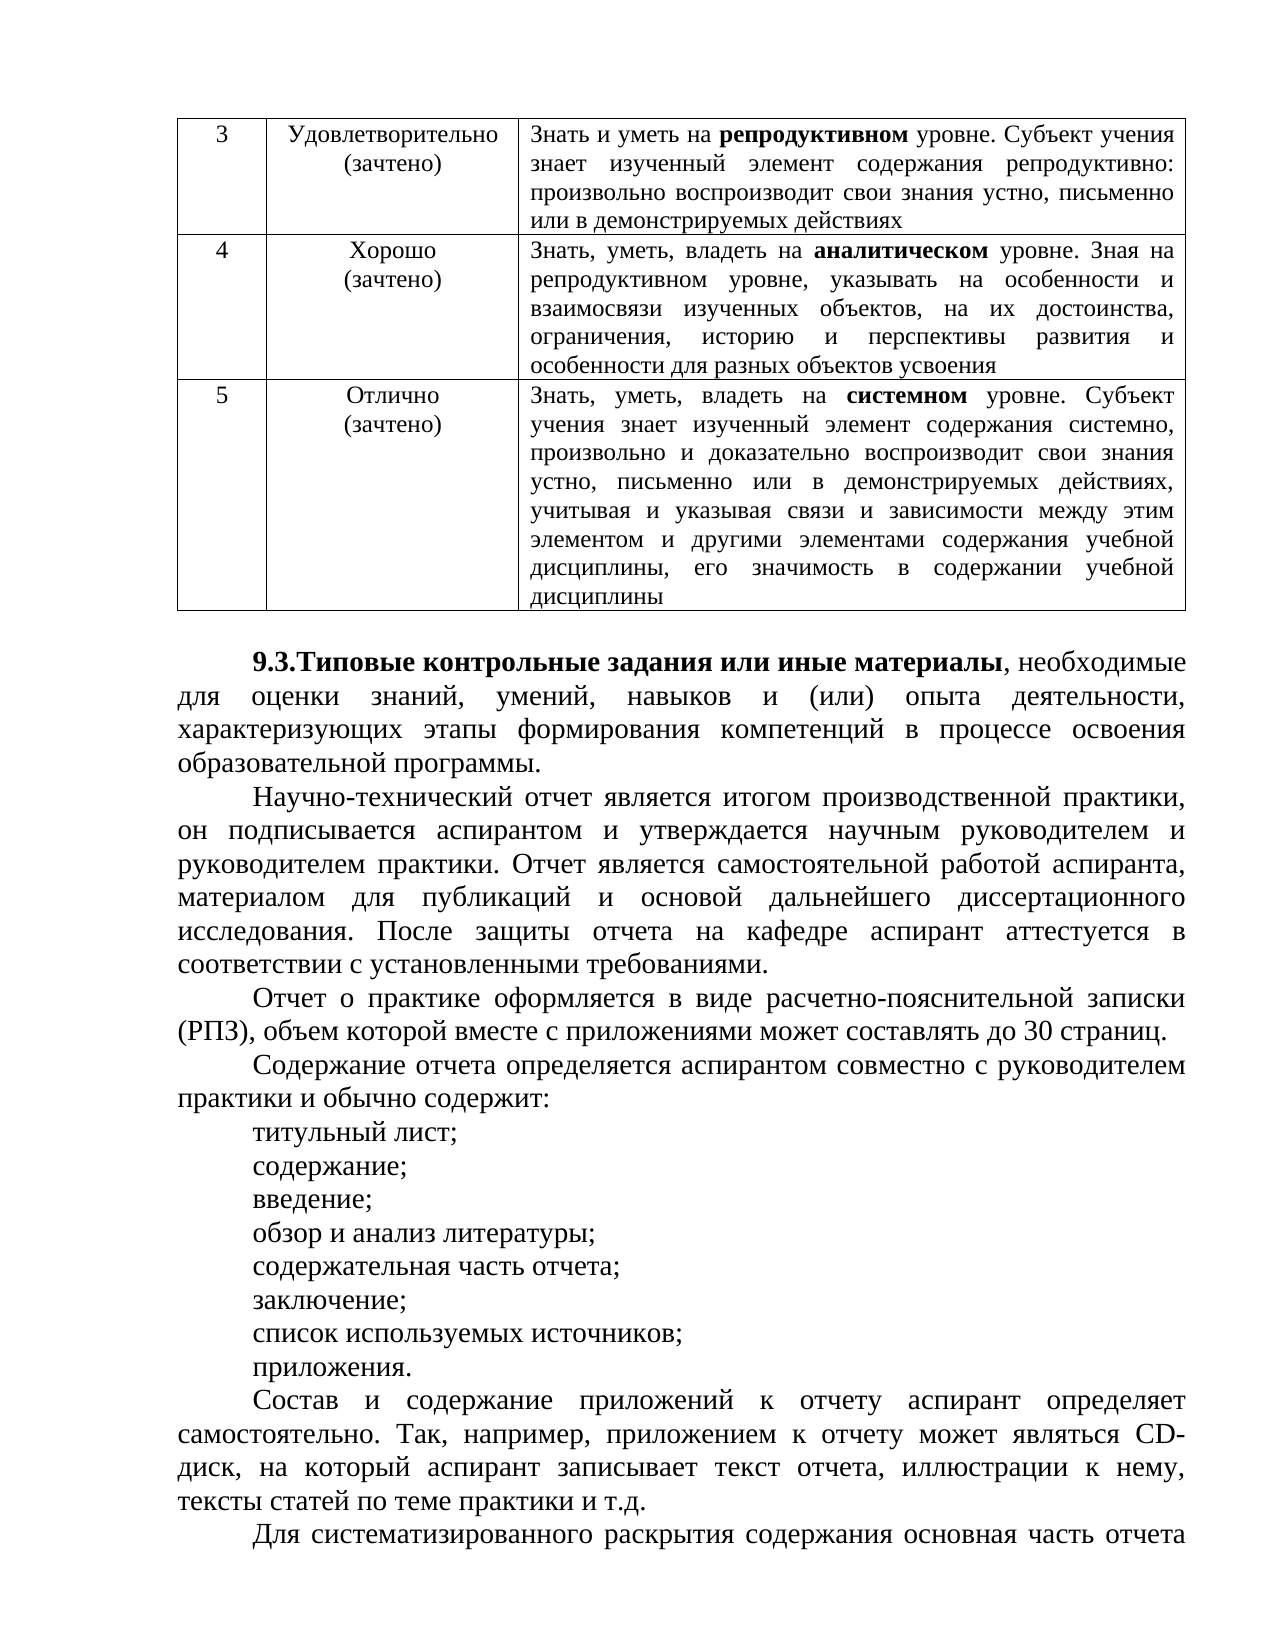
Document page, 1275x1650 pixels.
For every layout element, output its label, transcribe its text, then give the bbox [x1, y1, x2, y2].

text введение; [177, 1181, 1186, 1215]
table_cell Знать и уметь на репродуктивном уровне. Субъект учения знает изученный элемент содержания репродуктивно: произвольно воспроизводит свои знания устно, письменно или в демонстрируемых действиях [519, 119, 1185, 234]
text заключение; [177, 1282, 1186, 1315]
text Научно-технический отчет является итогом производственной практики, он подписывается аспирантом и утверждается научным руководителем и руководителем практики. Отчет является самостоятельной работой аспиранта, материалом для публикаций и основой дальнейшего диссертационного исследования. После защиты отчета на кафедре аспирант аттестуется в соответствии с установленными требованиями. [177, 779, 1186, 980]
table_cell Отлично (зачтено) [267, 380, 518, 610]
text 9.3.Типовые контрольные задания или иные материалы, необходимые для оценки знаний, умений, навыков и (или) опыта деятельности, характеризующих этапы формирования компетенций в процессе освоения образовательной программы. [177, 644, 1186, 779]
table_cell 4 [178, 235, 266, 379]
text содержательная часть отчета; [177, 1248, 1186, 1282]
table_cell Хорошо (зачтено) [267, 235, 518, 379]
text приложения. [177, 1349, 1186, 1382]
text обзор и анализ литературы; [177, 1215, 1186, 1248]
table_cell 5 [178, 380, 266, 610]
text Состав и содержание приложений к отчету аспирант определяет самостоятельно. Так, например, приложением к отчету может являться CD-диск, на который аспирант записывает текст отчета, иллюстрации к нему, тексты статей по теме практики и т.д. [177, 1382, 1186, 1517]
text список используемых источников; [177, 1315, 1186, 1349]
table_cell Удовлетворительно (зачтено) [267, 119, 518, 234]
table_cell 3 [178, 119, 266, 234]
text титульный лист; [177, 1114, 1186, 1148]
text Отчет о практике оформляется в виде расчетно-пояснительной записки (РПЗ), объем которой вместе с приложениями может составлять до 30 страниц. [177, 980, 1186, 1047]
table_cell Знать, уметь, владеть на аналитическом уровне. Зная на репродуктивном уровне, указывать на особенности и взаимосвязи изученных объектов, на их достоинства, ограничения, историю и перспективы развития и особенности для разных объектов усвоения [519, 235, 1185, 379]
table_cell Знать, уметь, владеть на системном уровне. Субъект учения знает изученный элемент содержания системно, произвольно и доказательно воспроизводит свои знания устно, письменно или в демонстрируемых действиях, учитывая и указывая связи и зависимости между этим элементом и другими элементами содержания учебной дисциплины, его значимость в содержании учебной дисциплины [519, 380, 1185, 610]
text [177, 1517, 1186, 1550]
text Содержание отчета определяется аспирантом совместно с руководителем практики и обычно содержит: [177, 1047, 1186, 1114]
text содержание; [177, 1148, 1186, 1181]
